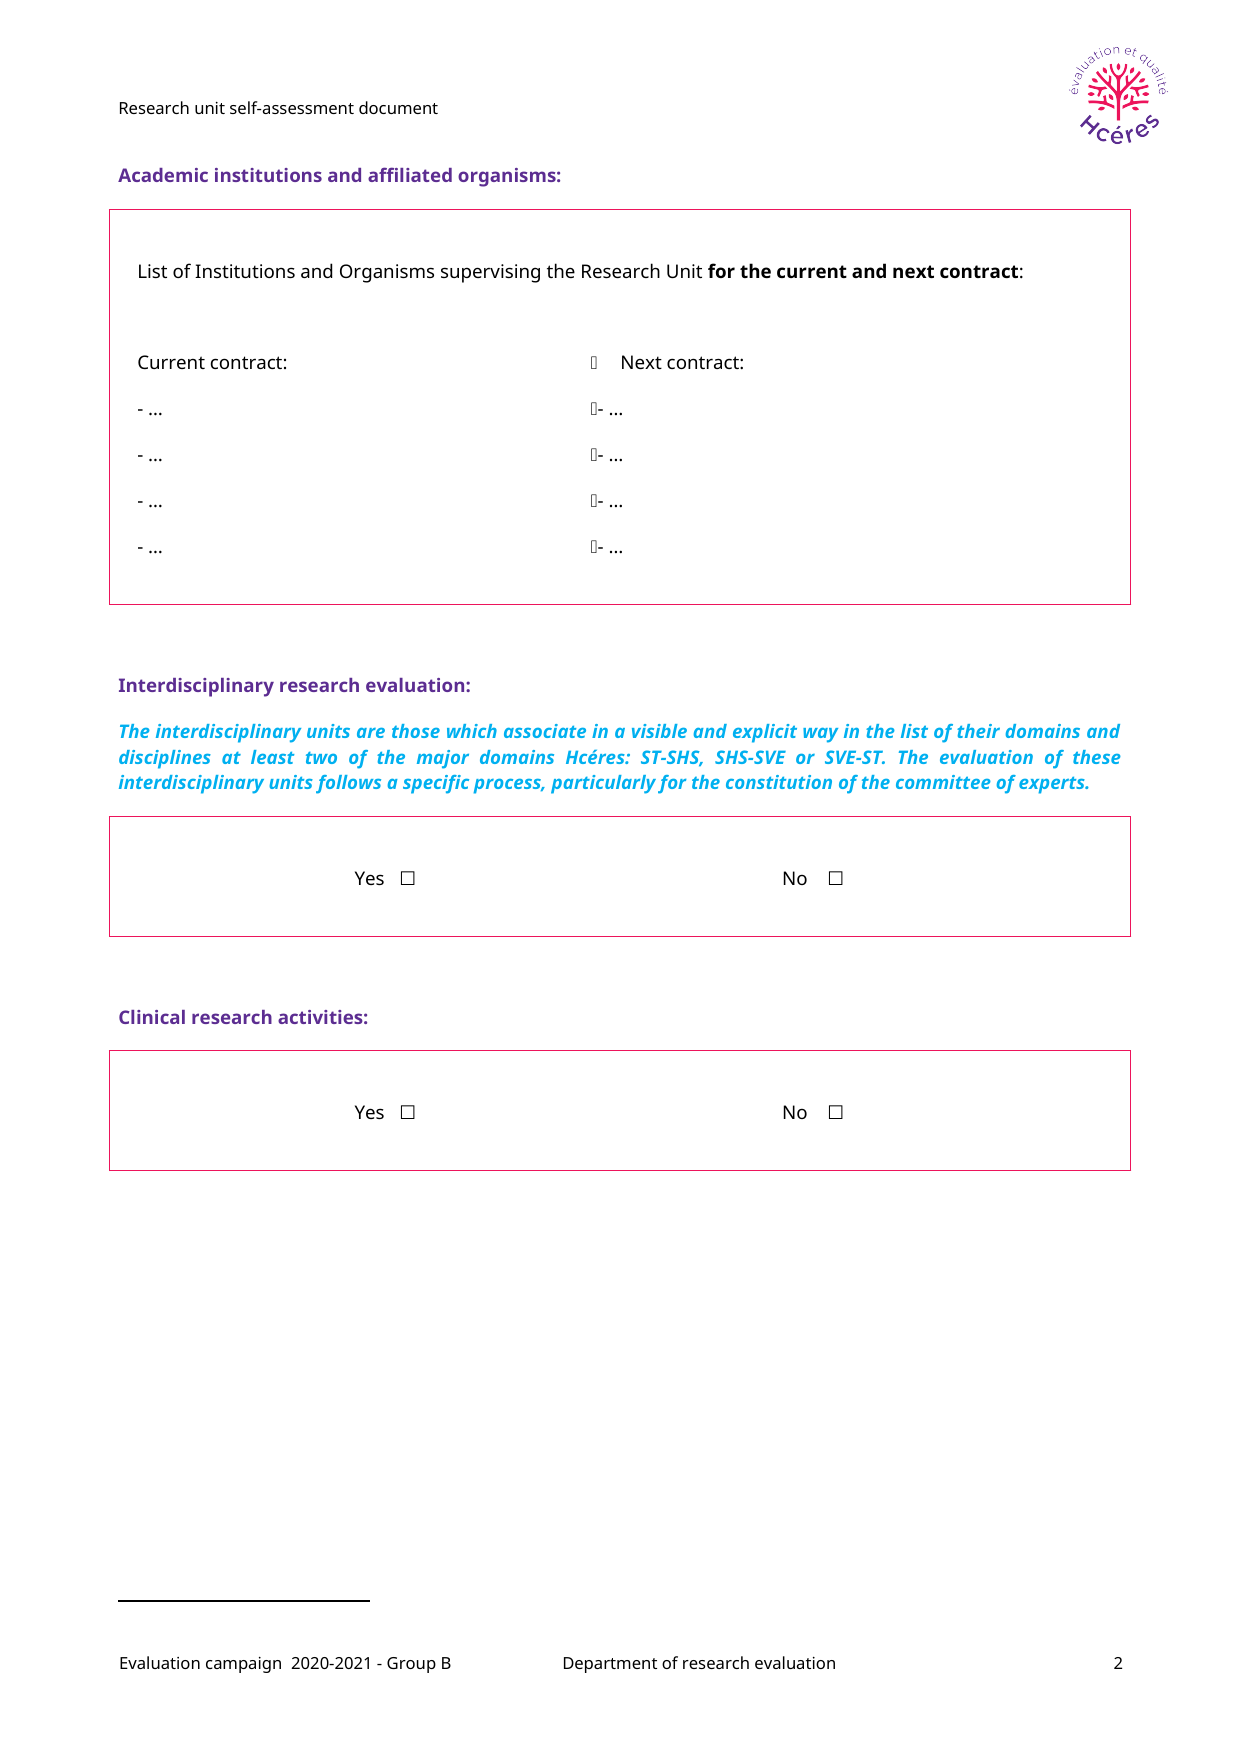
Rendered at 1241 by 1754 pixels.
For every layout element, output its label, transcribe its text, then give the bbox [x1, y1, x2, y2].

text Clinical research activities: [118, 1004, 1122, 1029]
text Yes No [110, 1096, 1130, 1124]
text - … - … [110, 484, 1130, 512]
text The interdisciplinary units are those which associate in a visible and explicit way in the list of their domains and disciplines at least two of the major domains Hcéres: ST-SHS, SHS-SVE or SVE-ST. The evaluation of these interdisciplinary units follows a specific process, particularly for the constitution of the committee of experts. [118, 718, 1122, 795]
text - … - … [110, 438, 1130, 466]
text Academic institutions and affiliated organisms: [118, 163, 1122, 188]
text Interdisciplinary research evaluation: [118, 672, 1122, 698]
picture [1062, 39, 1172, 149]
text List of Institutions and Organisms supervising the Research Unit for the current and next contract: [110, 255, 1130, 283]
text - … - … [110, 530, 1130, 558]
text - … - … [110, 392, 1130, 421]
text Current contract: Next contract: [110, 347, 1130, 375]
text Yes No [110, 862, 1130, 890]
